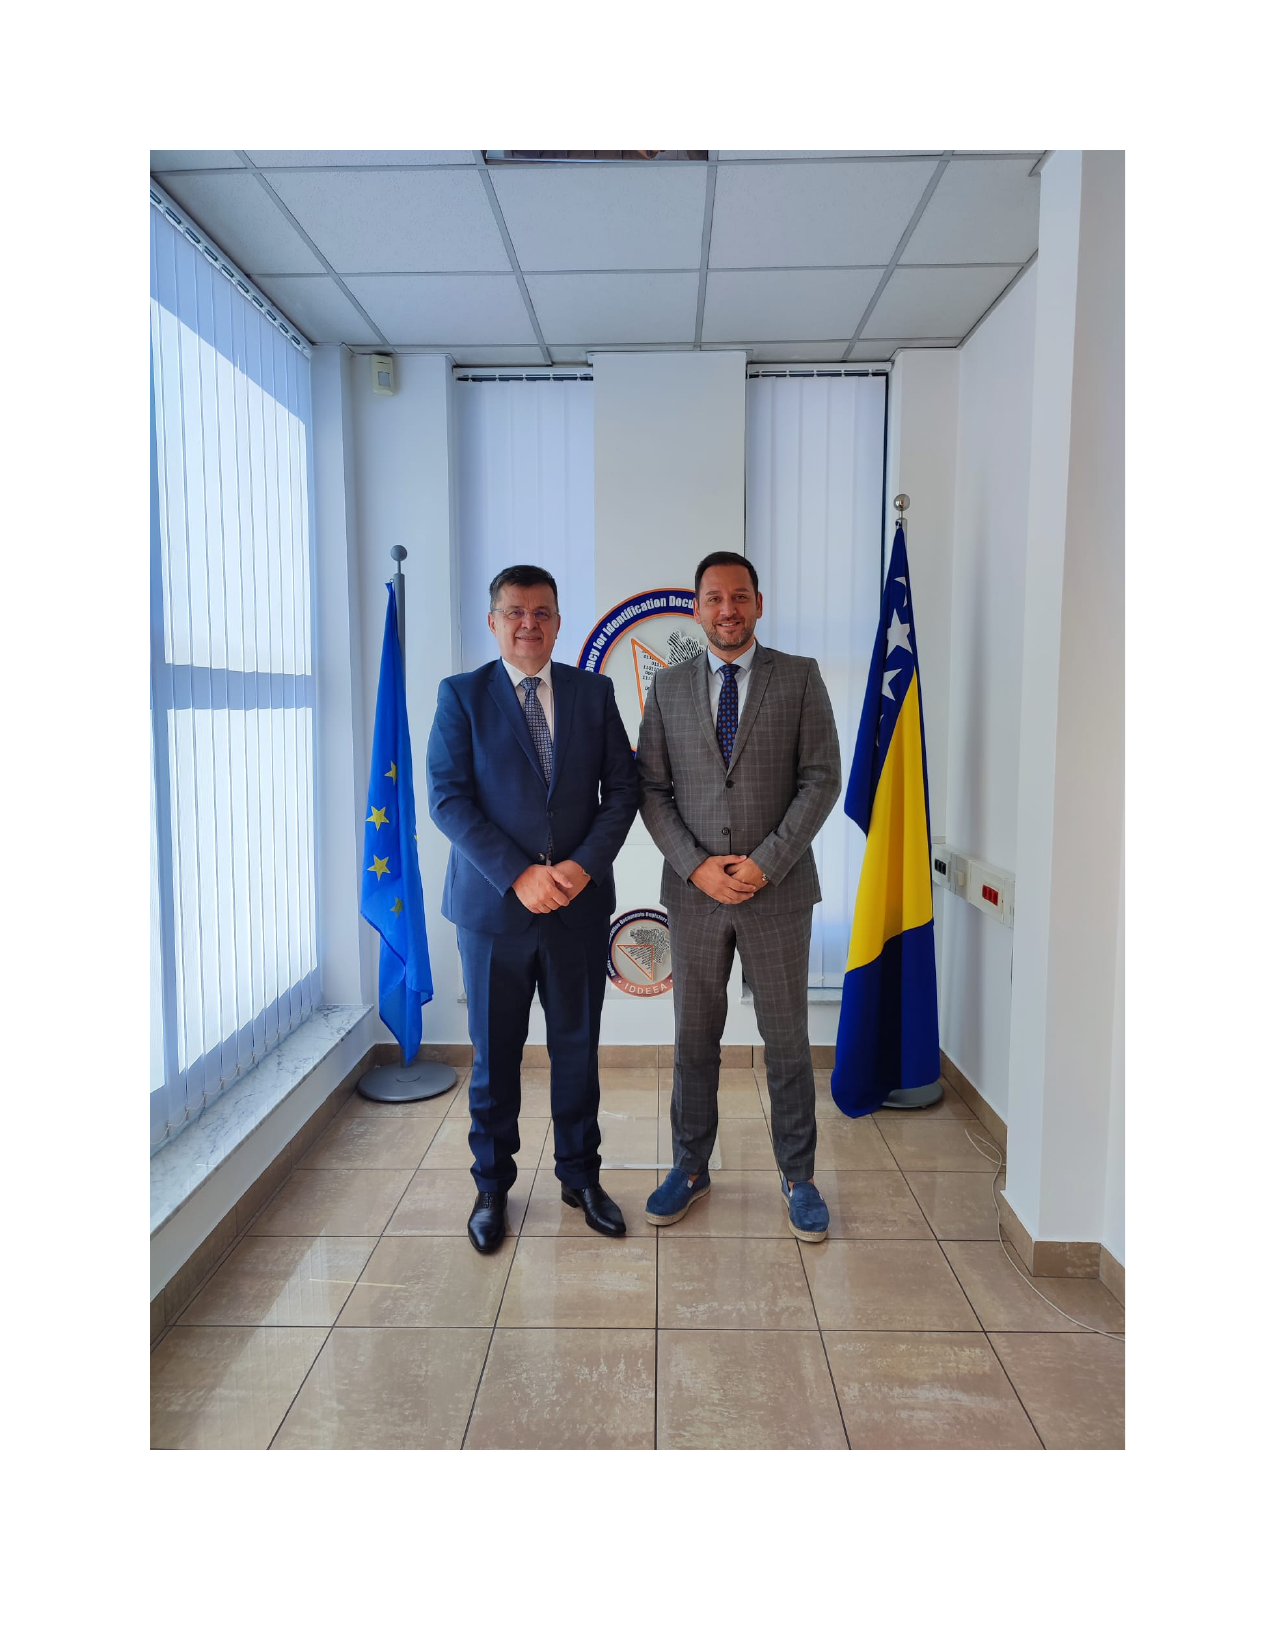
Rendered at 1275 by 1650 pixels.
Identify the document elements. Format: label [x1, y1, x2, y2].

picture [150, 150, 1125, 1450]
